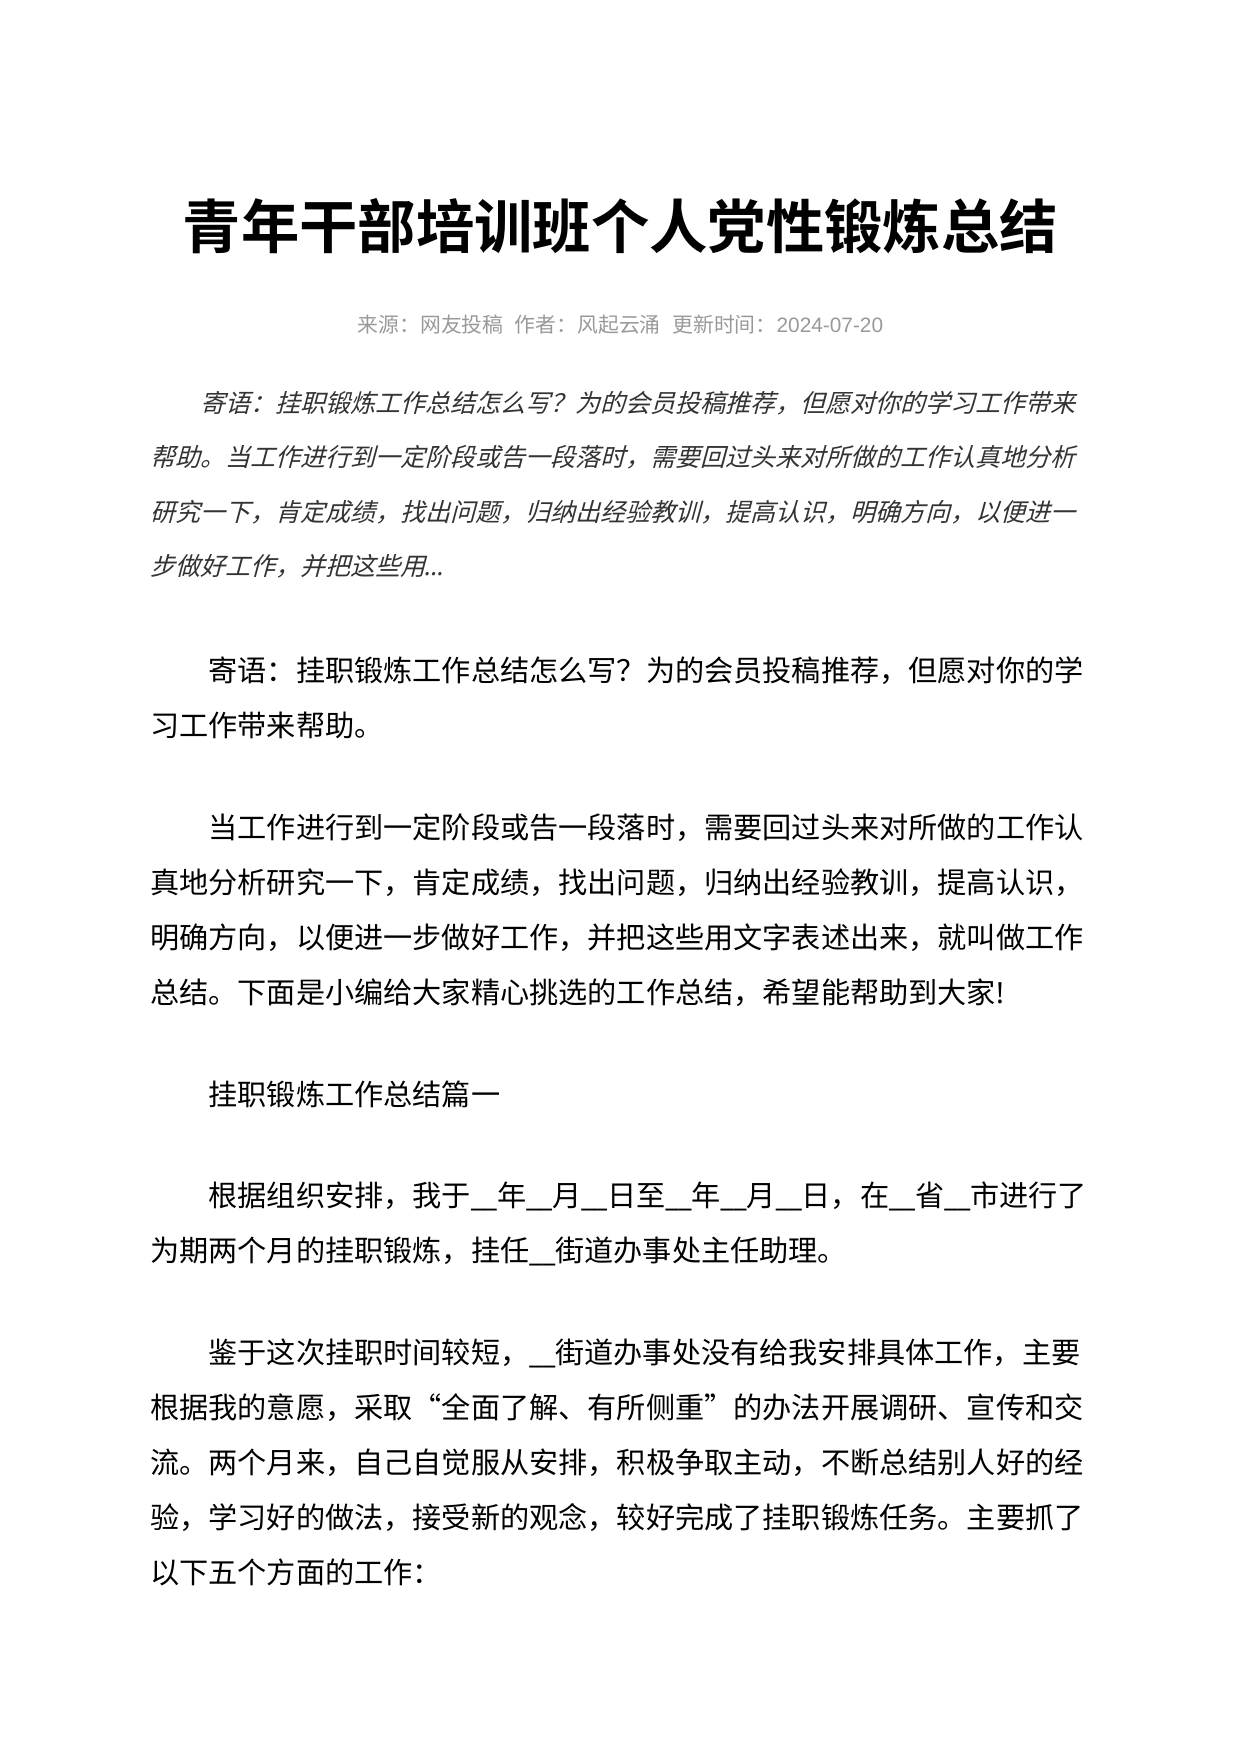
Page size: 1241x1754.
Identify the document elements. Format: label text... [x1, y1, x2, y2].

text 鉴于这次挂职时间较短，__街道办事处没有给我安排具体工作，主要根据我的意愿，采取“全面了解、有所侧重”的办法开展调研、宣传和交流。两个月来，自己自觉服从安排，积极争取主动，不断总结别人好的经验，学习好的做法，接受新的观念，较好完成了挂职锻炼任务。主要抓了以下五个方面的工作： [150, 1330, 1090, 1592]
text 来源：网友投稿 作者：风起云涌 更新时间：2024-07-20 [150, 313, 1090, 337]
text 挂职锻炼工作总结篇一 [150, 1071, 1090, 1113]
text 寄语：挂职锻炼工作总结怎么写？为的会员投稿推荐，但愿对你的学习工作带来帮助。 [150, 648, 1090, 745]
text 寄语：挂职锻炼工作总结怎么写？为的会员投稿推荐，但愿对你的学习工作带来帮助。当工作进行到一定阶段或告一段落时，需要回过头来对所做的工作认真地分析研究一下，肯定成绩，找出问题，归纳出经验教训，提高认识，明确方向，以便进一步做好工作，并把这些用... [150, 383, 1090, 583]
subtitle 青年干部培训班个人党性锻炼总结 [150, 181, 1090, 266]
text 当工作进行到一定阶段或告一段落时，需要回过头来对所做的工作认真地分析研究一下，肯定成绩，找出问题，归纳出经验教训，提高认识，明确方向，以便进一步做好工作，并把这些用文字表述出来，就叫做工作总结。下面是小编给大家精心挑选的工作总结，希望能帮助到大家! [150, 804, 1090, 1012]
text 根据组织安排，我于__年__月__日至__年__月__日，在__省__市进行了为期两个月的挂职锻炼，挂任__街道办事处主任助理。 [150, 1173, 1090, 1270]
